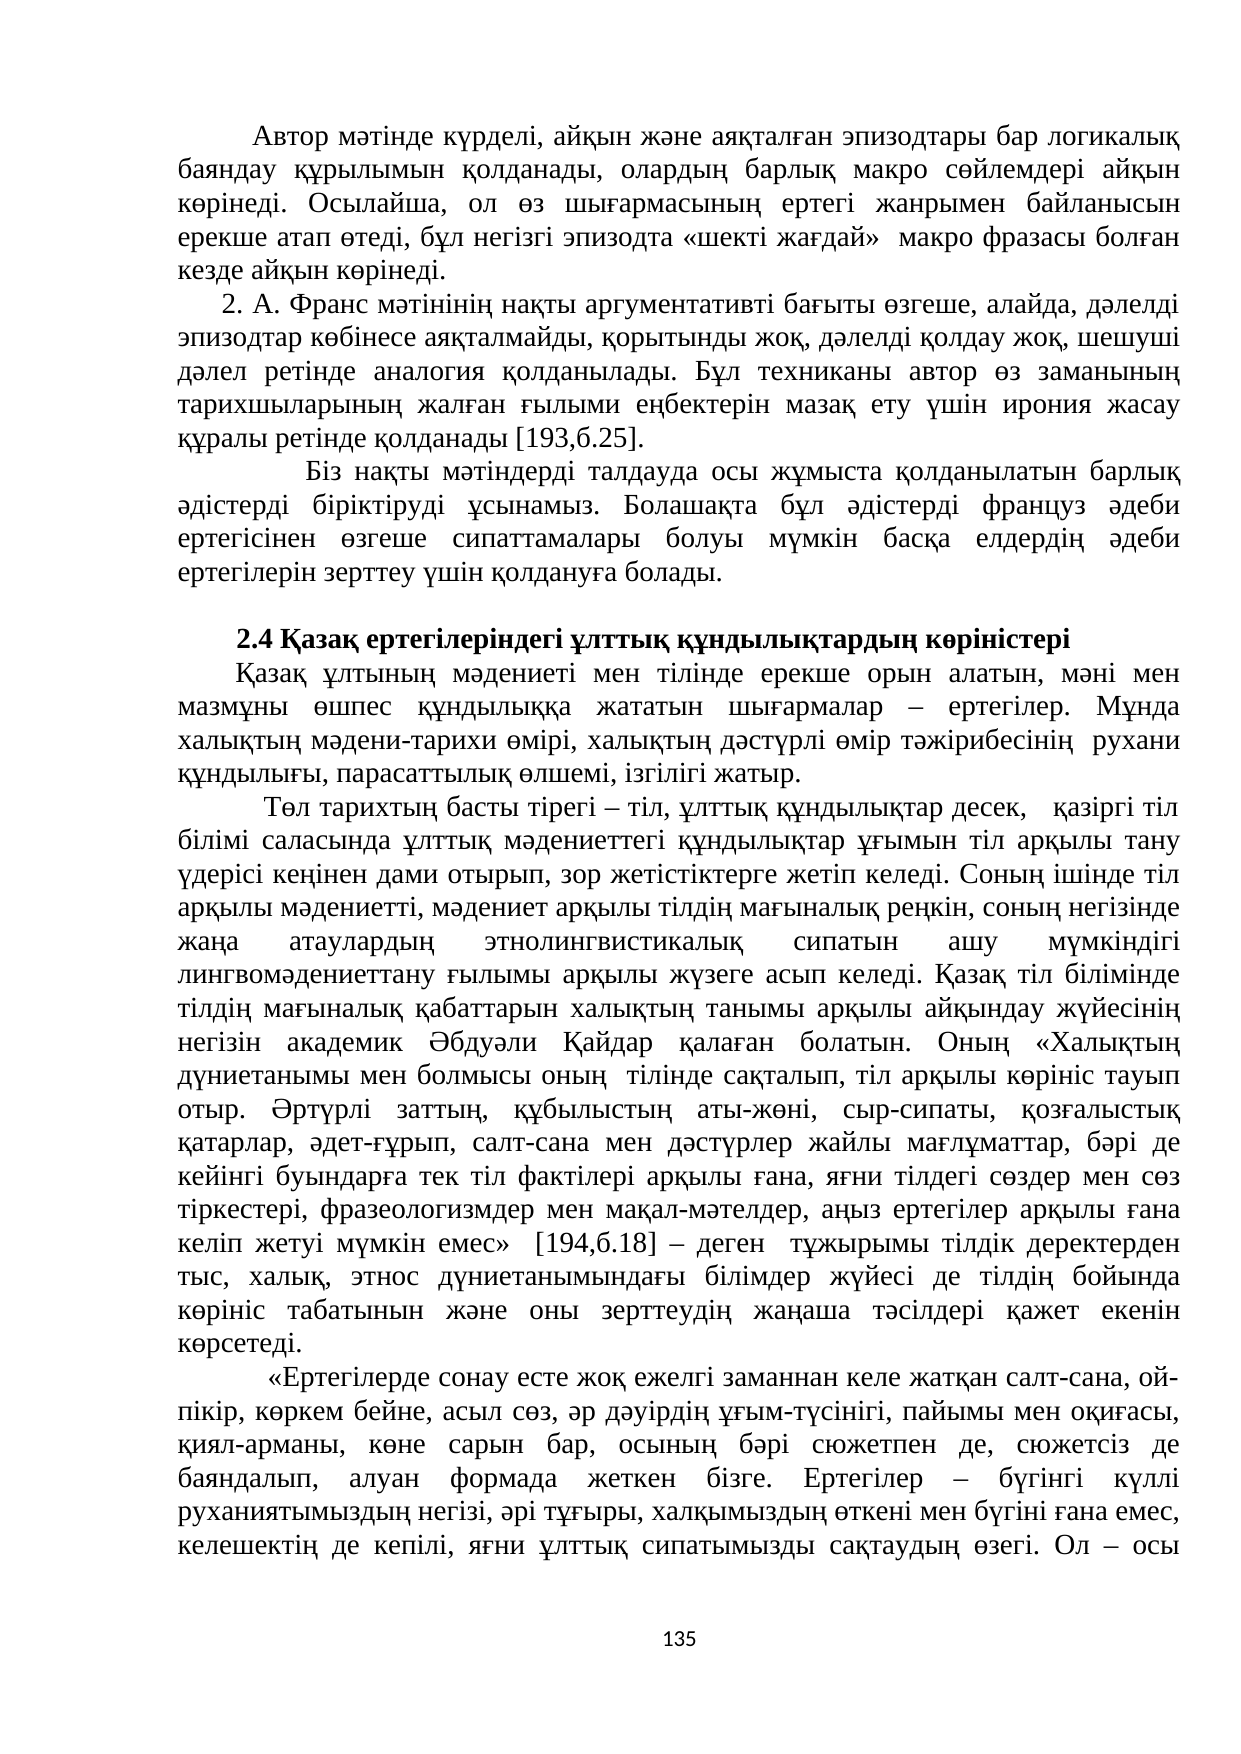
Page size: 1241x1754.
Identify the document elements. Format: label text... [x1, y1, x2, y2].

text Автор мәтінде күрделі, айқын және аяқталған эпизодтары бар логикалық баяндау құрылымын қолданады, олардың барлық макро сөйлемдері айқын көрінеді. Осылайша, ол өз шығармасының ертегі жанрымен байланысын ерекше атап өтеді, бұл негізгі эпизодта «шекті жағдай» макро фразасы болған кезде айқын көрінеді. [177, 118, 1181, 286]
text Төл тарихтың басты тірегі – тіл, ұлттық құндылықтар десек, қазіргі тіл білімі саласында ұлттық мәдениеттегі құндылықтар ұғымын тіл арқылы тану үдерісі кеңінен дами отырып, зор жетістіктерге жетіп келеді. Соның ішінде тіл арқылы мәдениетті, мәдениет арқылы тілдің мағыналық реңкін, соның негізінде жаңа атаулардың этнолингвистикалық сипатын ашу мүмкіндігі лингвомәдениеттану ғылымы арқылы жүзеге асып келеді. Қазақ тіл білімінде тілдің мағыналық қабаттарын халықтың танымы арқылы айқындау жүйесінің негізін академик Әбдуәли Қайдар қалаған болатын. Оның «Халықтың дүниетанымы мен болмысы оның тілінде сақталып, тіл арқылы көрініс тауып отыр. Әртүрлі заттың, құбылыстың аты-жөні, сыр-сипаты, қозғалыстық қатарлар, әдет-ғұрып, салт-сана мен дәстүрлер жайлы мағлұматтар, бәрі де кейінгі буындарға тек тіл фактілері арқылы ғана, яғни тілдегі сөздер мен сөз тіркестері, фразеологизмдер мен мақал-мәтелдер, аңыз ертегілер арқылы ғана келіп жетуі мүмкін емес» [194,б.18] – деген тұжырымы тілдік деректерден тыс, халық, этнос дүниетанымындағы білімдер жүйесі де тілдің бойында көрініс табатынын және оны зерттеудің жаңаша тәсілдері қажет екенін көрсетеді. [177, 789, 1181, 1359]
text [177, 1359, 1181, 1560]
text Қазақ ұлтының мәдениеті мен тілінде ерекше орын алатын, мәні мен мазмұны өшпес құндылыққа жататын шығармалар – ертегілер. Мұнда халықтың мәдени-тарихи өмірі, халықтың дәстүрлі өмір тәжірибесінің рухани құндылығы, парасаттылық өлшемі, ізгілігі жатыр. [177, 655, 1181, 789]
text 2. А. Франс мәтінінің нақты аргументативті бағыты өзгеше, алайда, дәлелді эпизодтар көбінесе аяқталмайды, қорытынды жоқ, дәлелді қолдау жоқ, шешуші дәлел ретінде аналогия қолданылады. Бұл техниканы автор өз заманының тарихшыларының жалған ғылыми еңбектерін мазақ ету үшін ирония жасау құралы ретінде қолданады [193,б.25]. [177, 286, 1181, 453]
text Біз нақты мәтіндерді талдауда осы жұмыста қолданылатын барлық әдістерді біріктіруді ұсынамыз. Болашақта бұл әдістерді француз әдеби ертегісінен өзгеше сипаттамалары болуы мүмкін басқа елдердің әдеби ертегілерін зерттеу үшін қолдануға болады. [177, 453, 1181, 588]
text 2.4 Қазақ ертегілеріндегі ұлттық құндылықтардың көріністері [177, 621, 1181, 655]
